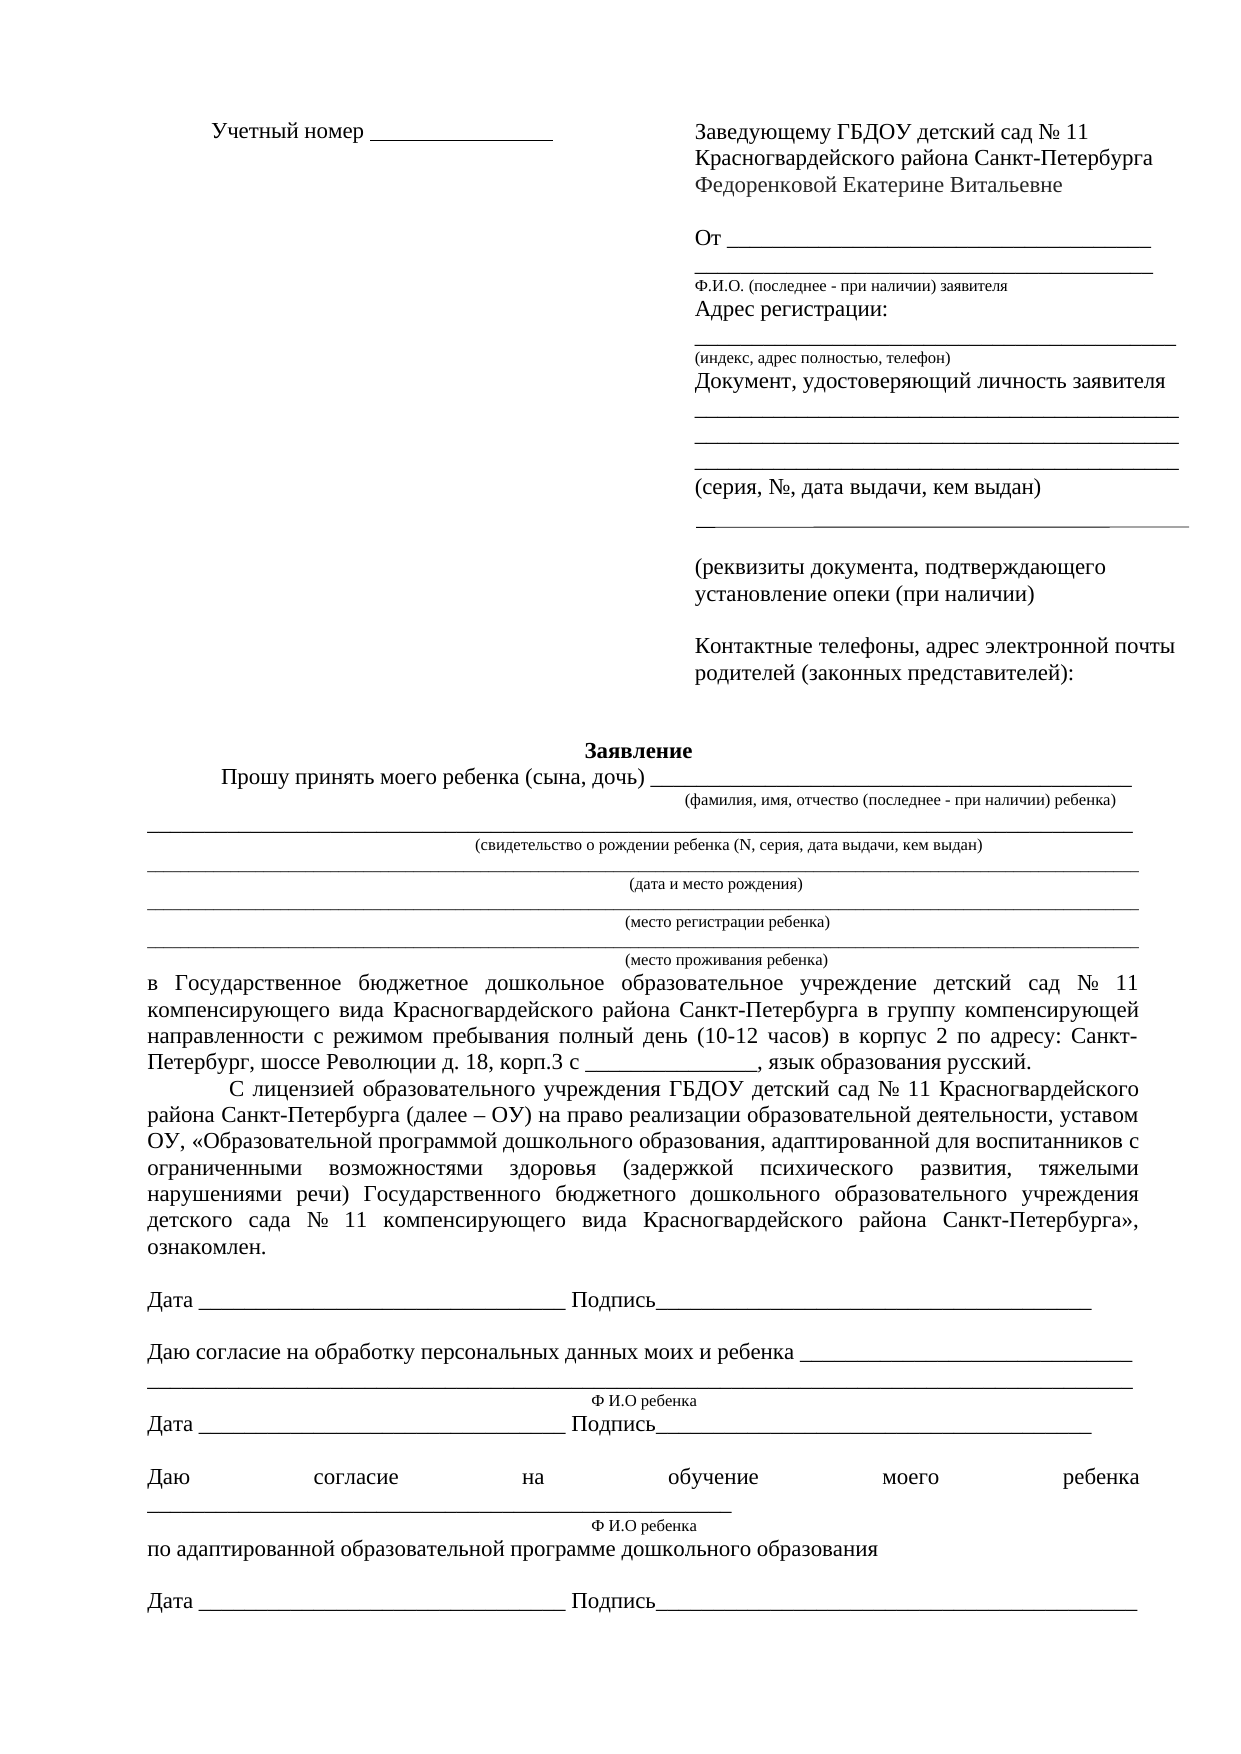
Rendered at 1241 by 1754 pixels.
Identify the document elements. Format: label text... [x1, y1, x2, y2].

table_header Заведующему ГБДОУ детский сад № 11 Красногвардейского района Санкт-Петербурга Федоренковой Екатерине Витальевне От _____________________________________ ________________________________________ Ф.И.О. (последнее - при наличии) заявителя Адрес регистрации: __________________________________________ (индекс, адрес полностью, телефон) Документ, удостоверяющий личность заявителя _________________________________________________________________________________________________________________________________ (серия, №, дата выдачи, кем выдан) (реквизиты документа, подтверждающего установление опеки (при наличии) Контактные телефоны, адрес электронной почты родителей (законных представителей): [695, 118, 1182, 712]
table_header Заявление Прошу принять моего ребенка (сына, дочь) __________________________________________ (фамилия, имя, отчество (последнее - при наличии) ребенка) ______________________________________________________________________________________ (свидетельство о рождении ребенка (N, серия, дата выдачи, кем выдан) _______________________________________________________________________________________________________________________ (дата и место рождения) _______________________________________________________________________________________________________________________ (место регистрации ребенка) _______________________________________________________________________________________________________________________ (место проживания ребенка) в Государственное бюджетное дошкольное образовательное учреждение детский сад № 11 компенсирующего вида Красногвардейского района Санкт-Петербурга в группу компенсирующей направленности с режимом пребывания полный день (10-12 часов) в корпус 2 по адресу: Санкт-Петербург, шоссе Революции д. 18, корп.3 с _______________, язык образования русский. С лицензией образовательного учреждения ГБДОУ детский сад № 11 Красногвардейского района Санкт-Петербурга (далее – ОУ) на право реализации образовательной деятельности, уставом ОУ, «Образовательной программой дошкольного образования, адаптированной для воспитанников с ограниченными возможностями здоровья (задержкой психического развития, тяжелыми нарушениями речи) Государственного бюджетного дошкольного образовательного учреждения детского сада № 11 компенсирующего вида Красногвардейского района Санкт-Петербурга», ознакомлен. Дата ________________________________ Подпись______________________________________ Даю согласие на обработку персональных данных моих и ребенка _____________________________ ______________________________________________________________________________________ Ф И.О ребенка Дата ________________________________ Подпись______________________________________ Даю согласие на обучение моего ребенка ___________________________________________________ Ф И.О ребенка по адаптированной образовательной программе дошкольного образования Дата ________________________________ Подпись__________________________________________ [136, 737, 1152, 1614]
table_header Учетный номер [211, 118, 694, 712]
